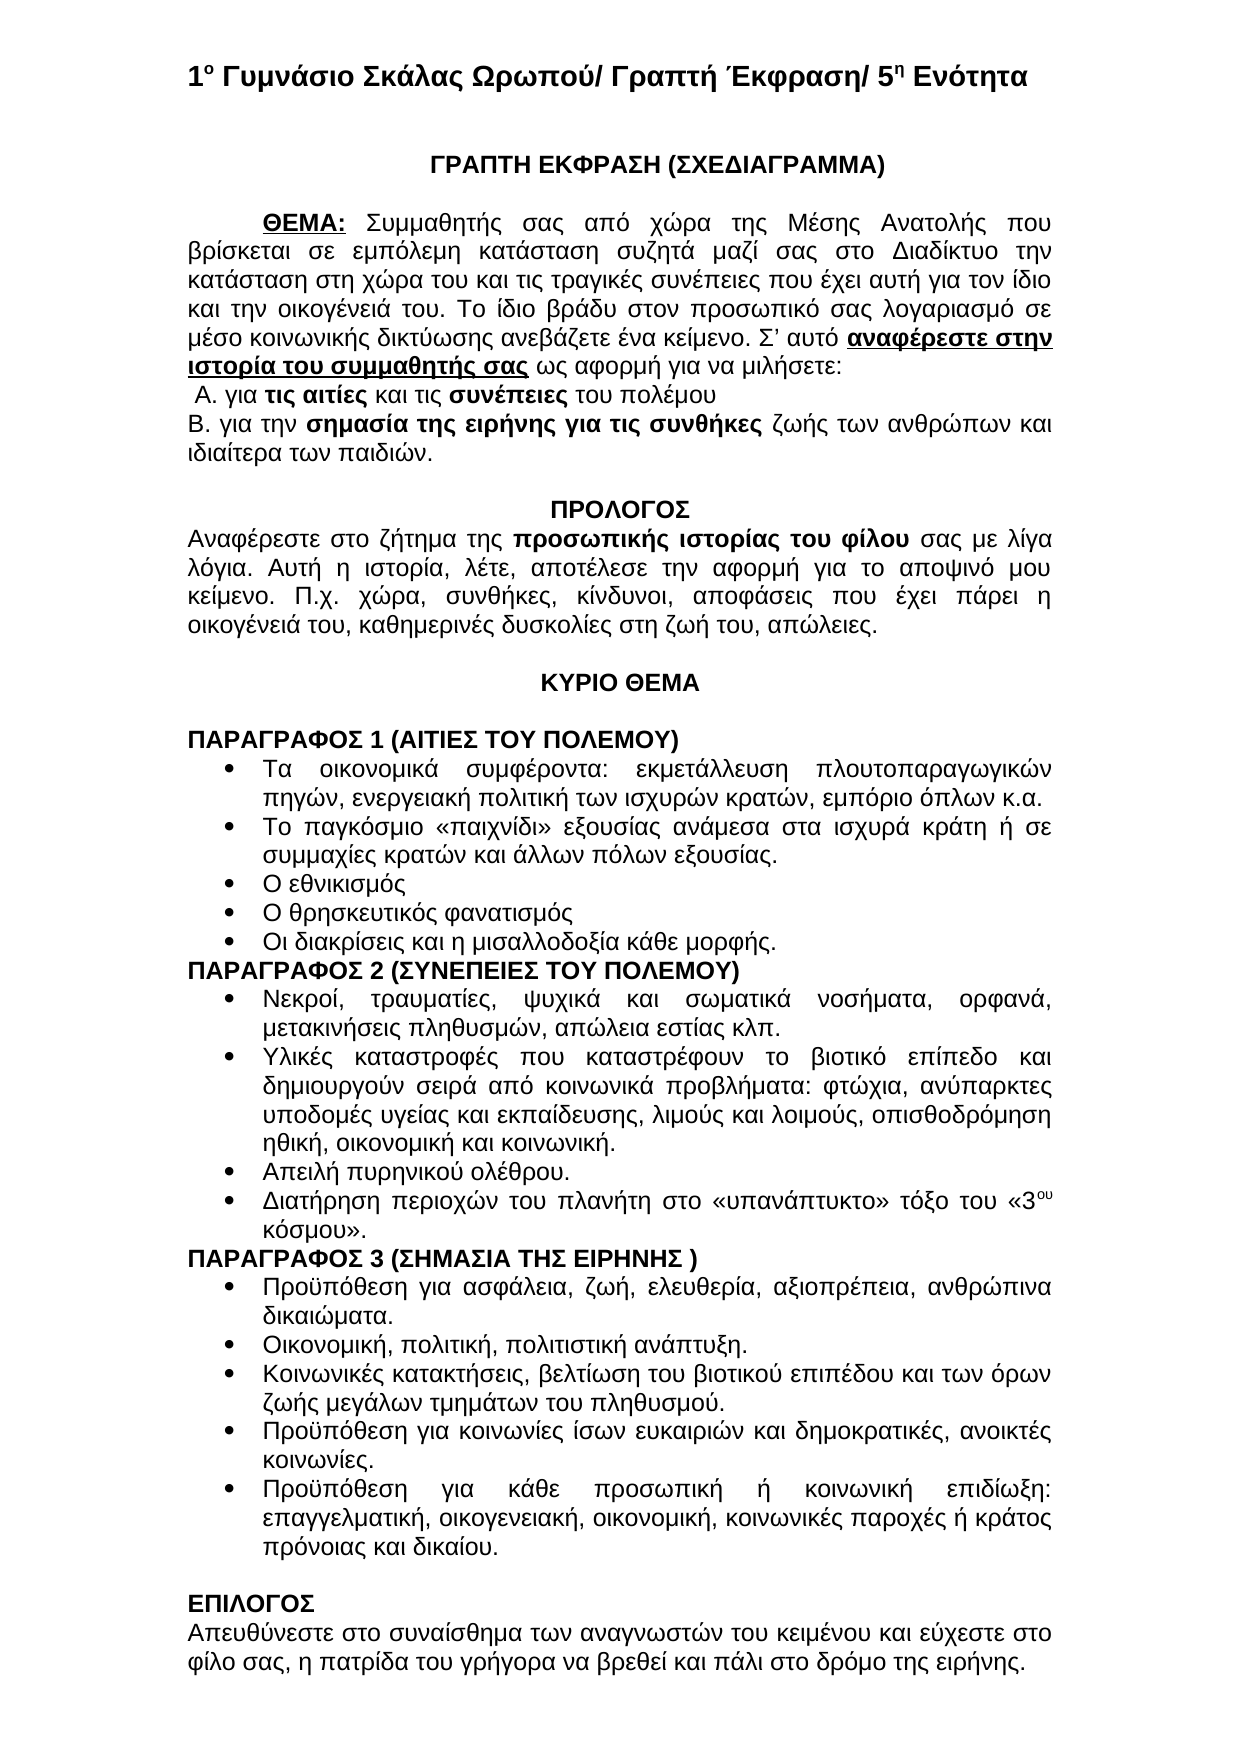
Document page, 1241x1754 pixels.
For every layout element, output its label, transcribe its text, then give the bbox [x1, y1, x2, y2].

list Προϋπόθεση για κοινωνίες ίσων ευκαιριών και δημοκρατικές, ανοικτές κοινωνίες. [225, 1416, 1053, 1474]
text ΓΡΑΠΤΗ ΕΚΦΡΑΣΗ (ΣΧΕΔΙΑΓΡΑΜΜΑ) [187, 150, 1053, 179]
list Οι διακρίσεις και η μισαλλοδοξία κάθε μορφής. [225, 927, 1053, 956]
text Β. για την σημασία της ειρήνης για τις συνθήκες ζωής των ανθρώπων και ιδιαίτερα των παιδιών. [187, 409, 1053, 466]
list Υλικές καταστροφές που καταστρέφουν το βιοτικό επίπεδο και δημιουργούν σειρά από κοινωνικά προβλήματα: φτώχια, ανύπαρκτες υποδομές υγείας και εκπαίδευσης, λιμούς και λοιμούς, οπισθοδρόμηση ηθική, οικονομική και κοινωνική. [225, 1042, 1053, 1157]
text 1ο Γυμνάσιο Σκάλας Ωρωπού/ Γραπτή Έκφραση/ 5η Ενότητα [187, 59, 1053, 93]
list Το παγκόσμιο «παιχνίδι» εξουσίας ανάμεσα στα ισχυρά κράτη ή σε συμμαχίες κρατών και άλλων πόλων εξουσίας. [225, 811, 1053, 869]
text Α. για τις αιτίες και τις συνέπειες του πολέμου [187, 380, 1053, 409]
list Ο εθνικισμός [225, 869, 1053, 898]
list Οικονομική, πολιτική, πολιτιστική ανάπτυξη. [225, 1330, 1053, 1359]
text ΠΑΡΑΓΡΑΦΟΣ 1 (ΑΙΤΙΕΣ ΤΟΥ ΠΟΛΕΜΟΥ) [187, 725, 1053, 754]
list Προϋπόθεση για ασφάλεια, ζωή, ελευθερία, αξιοπρέπεια, ανθρώπινα δικαιώματα. [225, 1272, 1053, 1330]
list Απειλή πυρηνικού ολέθρου. [225, 1157, 1053, 1186]
text Απευθύνεστε στο συναίσθημα των αναγνωστών του κειμένου και εύχεστε στο φίλο σας, η πατρίδα του γρήγορα να βρεθεί και πάλι στο δρόμο της ειρήνης. [187, 1618, 1053, 1675]
text ΘΕΜΑ: Συμμαθητής σας από χώρα της Μέσης Ανατολής που βρίσκεται σε εμπόλεμη κατάσταση συζητά μαζί σας στο Διαδίκτυο την κατάσταση στη χώρα του και τις τραγικές συνέπειες που έχει αυτή για τον ίδιο και την οικογένειά του. Το ίδιο βράδυ στον προσωπικό σας λογαριασμό σε μέσο κοινωνικής δικτύωσης ανεβάζετε ένα κείμενο. Σ’ αυτό αναφέρεστε στην ιστορία του συμμαθητής σας ως αφορμή για να μιλήσετε: [187, 208, 1053, 380]
text ΠΡΟΛΟΓΟΣ [187, 495, 1053, 524]
text ΕΠΙΛΟΓΟΣ [187, 1589, 1053, 1618]
list Διατήρηση περιοχών του πλανήτη στο «υπανάπτυκτο» τόξο του «3ου κόσμου». [225, 1186, 1053, 1243]
text Αναφέρεστε στο ζήτημα της προσωπικής ιστορίας του φίλου σας με λίγα λόγια. Αυτή η ιστορία, λέτε, αποτέλεσε την αφορμή για το αποψινό μου κείμενο. Π.χ. χώρα, συνθήκες, κίνδυνοι, αποφάσεις που έχει πάρει η οικογένειά του, καθημερινές δυσκολίες στη ζωή του, απώλειες. [187, 524, 1053, 639]
text ΠΑΡΑΓΡΑΦΟΣ 3 (ΣΗΜΑΣΙΑ ΤΗΣ ΕΙΡΗΝΗΣ ) [187, 1243, 1053, 1272]
list Ο θρησκευτικός φανατισμός [225, 898, 1053, 927]
list Τα οικονομικά συμφέροντα: εκμετάλλευση πλουτοπαραγωγικών πηγών, ενεργειακή πολιτική των ισχυρών κρατών, εμπόριο όπλων κ.α. [225, 754, 1053, 811]
text ΠΑΡΑΓΡΑΦΟΣ 2 (ΣΥΝΕΠΕΙΕΣ ΤΟΥ ΠΟΛΕΜΟΥ) [187, 956, 1053, 984]
list Νεκροί, τραυματίες, ψυχικά και σωματικά νοσήματα, ορφανά, μετακινήσεις πληθυσμών, απώλεια εστίας κλπ. [225, 984, 1053, 1042]
text ΚΥΡΙΟ ΘΕΜΑ [187, 668, 1053, 696]
list Προϋπόθεση για κάθε προσωπική ή κοινωνική επιδίωξη: επαγγελματική, οικογενειακή, οικονομική, κοινωνικές παροχές ή κράτος πρόνοιας και δικαίου. [225, 1474, 1053, 1560]
list Κοινωνικές κατακτήσεις, βελτίωση του βιοτικού επιπέδου και των όρων ζωής μεγάλων τμημάτων του πληθυσμού. [225, 1359, 1053, 1416]
